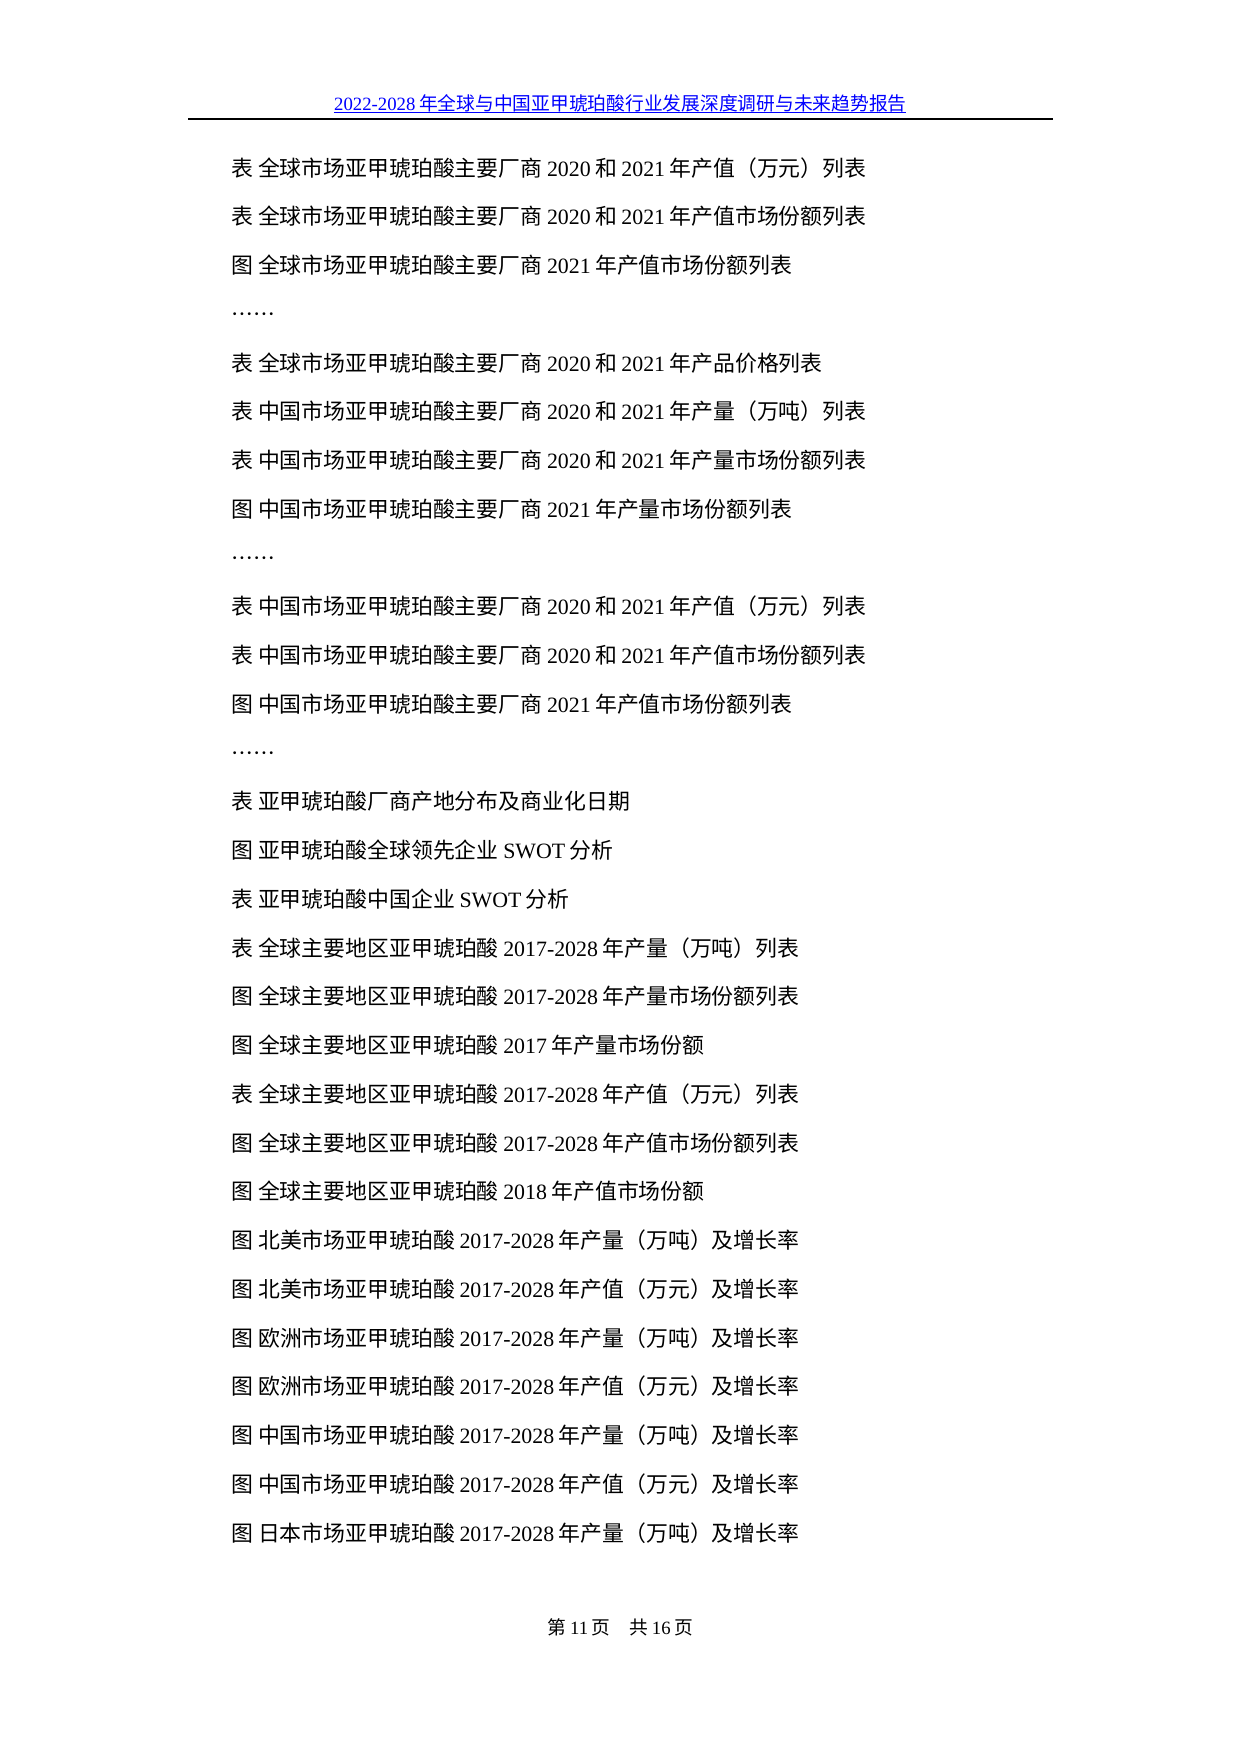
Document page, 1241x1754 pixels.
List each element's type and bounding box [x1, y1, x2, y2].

text [187, 150, 1053, 1548]
